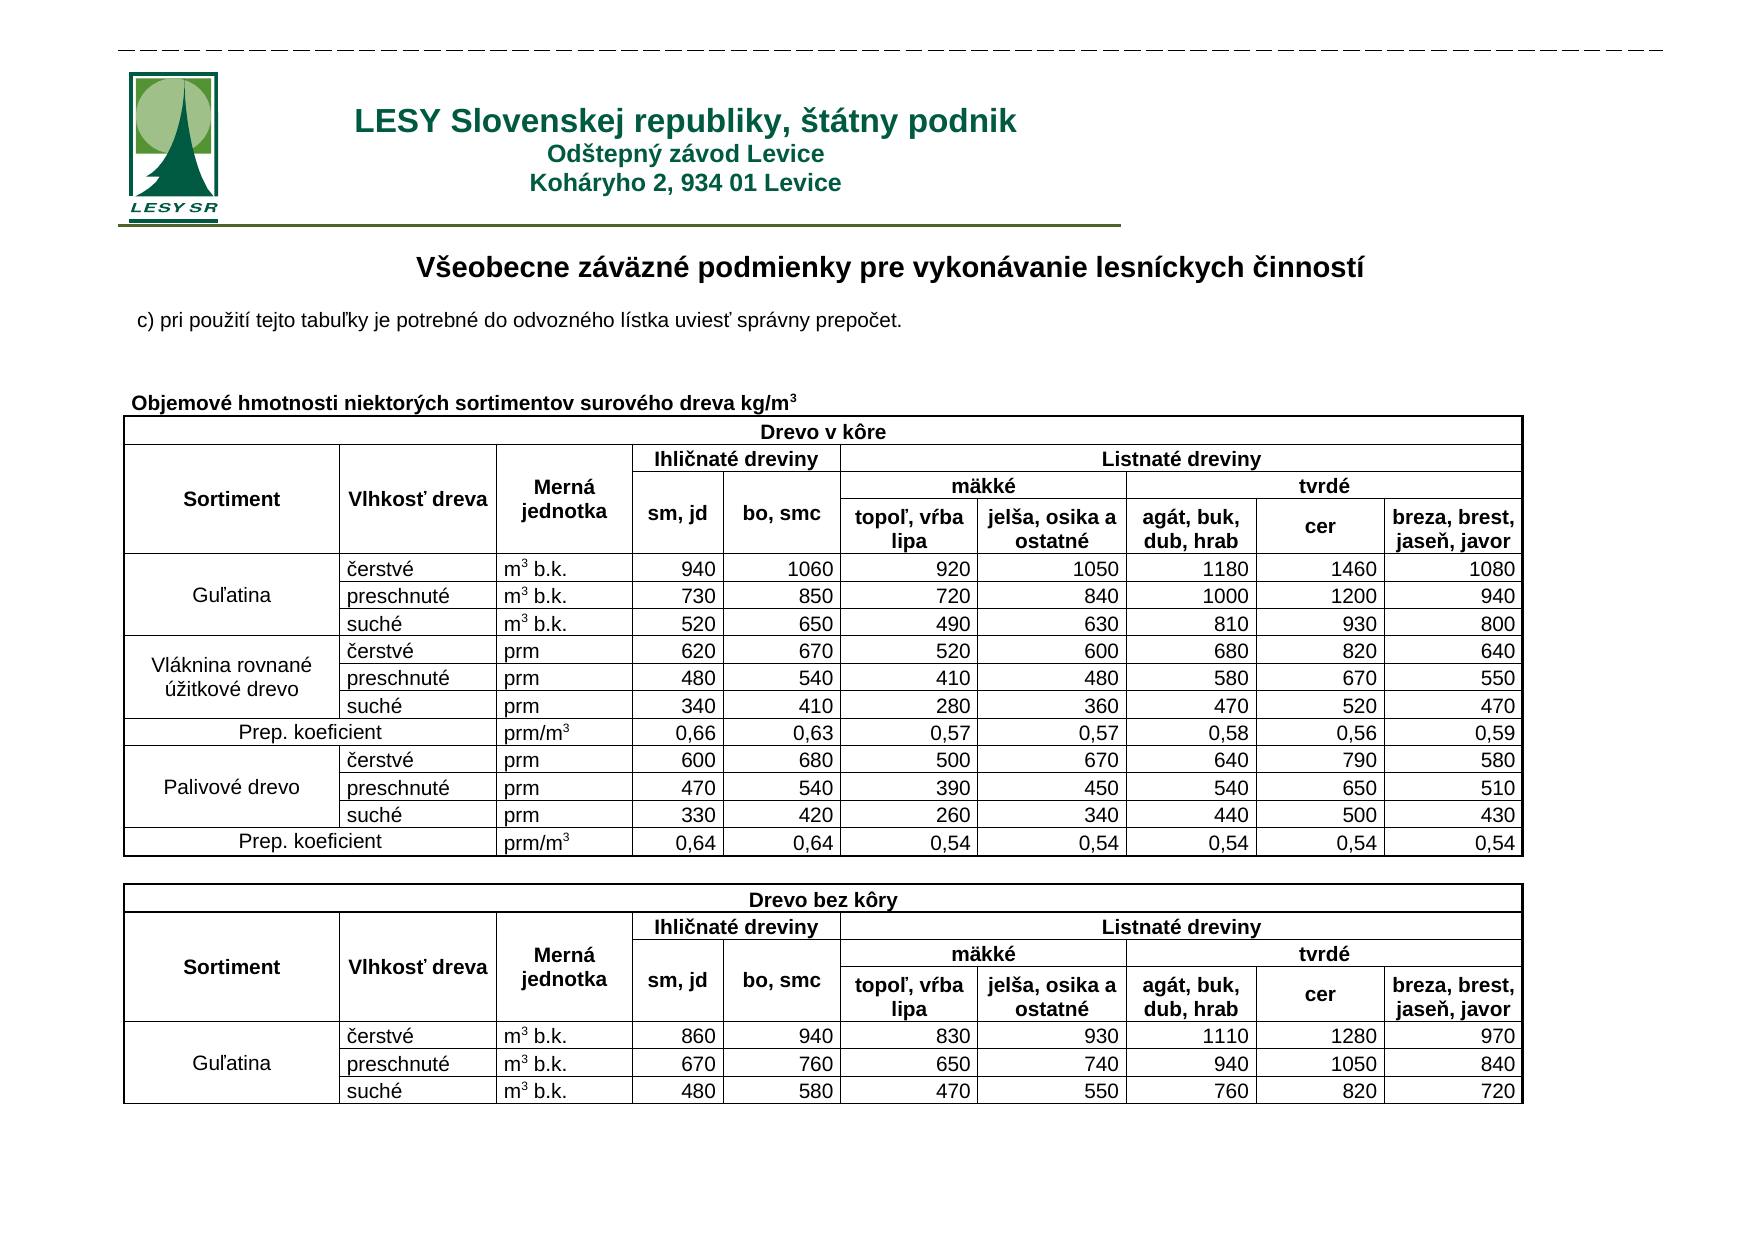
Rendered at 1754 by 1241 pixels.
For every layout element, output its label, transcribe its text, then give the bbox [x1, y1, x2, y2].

table_cell 500 [841, 746, 977, 772]
table_cell agát, buk, dub, hrab [1127, 499, 1256, 553]
table_cell m3 b.k. [497, 554, 632, 581]
table_cell 730 [633, 582, 723, 608]
table_cell 820 [1257, 636, 1384, 663]
table_cell 330 [633, 801, 723, 827]
table_cell 940 [1127, 1049, 1256, 1076]
table_cell 540 [724, 773, 840, 800]
table_cell 410 [724, 691, 840, 717]
table_cell prm [497, 636, 632, 663]
table_cell 580 [1385, 746, 1521, 772]
table_cell jelša, osika a ostatné [978, 499, 1126, 553]
table_cell čerstvé [340, 636, 496, 663]
table_cell Ihličnaté dreviny [633, 445, 840, 471]
table_cell 680 [1127, 636, 1256, 663]
table_cell suché [340, 691, 496, 717]
table_cell 430 [1385, 801, 1521, 827]
table_cell 580 [1127, 664, 1256, 690]
table_cell 600 [633, 746, 723, 772]
table_cell 450 [978, 773, 1126, 800]
table_cell 480 [633, 664, 723, 690]
table_cell 0,57 [978, 719, 1126, 745]
table_cell 640 [1385, 636, 1521, 663]
table_cell mäkké [841, 472, 1126, 498]
table_cell bo, smc [724, 472, 840, 553]
table_cell 940 [633, 554, 723, 581]
table_cell 800 [1385, 609, 1521, 635]
table_cell 670 [978, 746, 1126, 772]
table_cell preschnuté [340, 582, 496, 608]
table_cell 970 [1385, 1022, 1521, 1048]
table_cell 540 [1127, 773, 1256, 800]
table_cell 790 [1257, 746, 1384, 772]
table_cell Merná jednotka [497, 445, 632, 553]
table_cell [723, 857, 841, 883]
table_cell m3 b.k. [497, 609, 632, 635]
table_cell 1050 [1257, 1049, 1384, 1076]
table_cell 0,57 [841, 719, 977, 745]
table_cell Guľatina [125, 554, 339, 635]
table_cell prm [497, 746, 632, 772]
table_cell 0,58 [1127, 719, 1256, 745]
table_cell 650 [1257, 773, 1384, 800]
table_cell 670 [633, 1049, 723, 1076]
table_cell 280 [841, 691, 977, 717]
table_cell 0,54 [1385, 828, 1521, 854]
table_cell [339, 857, 496, 883]
table_cell 470 [1127, 691, 1256, 717]
table_cell Vlhkosť dreva [340, 913, 496, 1021]
table_cell jelša, osika a ostatné [978, 967, 1126, 1021]
table_cell [124, 857, 339, 883]
table_cell 650 [724, 609, 840, 635]
table_cell 580 [724, 1077, 840, 1103]
table_cell 520 [633, 609, 723, 635]
table_cell preschnuté [340, 773, 496, 800]
table_cell 390 [841, 773, 977, 800]
table_cell 840 [978, 582, 1126, 608]
table_cell preschnuté [340, 664, 496, 690]
table_cell 260 [841, 801, 977, 827]
table_cell 520 [1257, 691, 1384, 717]
table_cell Prep. koeficient [125, 719, 496, 745]
table_cell Palivové drevo [125, 746, 339, 827]
table_cell 420 [724, 801, 840, 827]
table_cell suché [340, 609, 496, 635]
table_cell 820 [1257, 1077, 1384, 1103]
table_cell 500 [1257, 801, 1384, 827]
table_cell 550 [1385, 664, 1521, 690]
table_cell Sortiment [125, 913, 339, 1021]
table_cell m3 b.k. [497, 1077, 632, 1103]
table_cell [496, 857, 632, 883]
table_cell Guľatina [125, 1022, 339, 1103]
table_cell 940 [724, 1022, 840, 1048]
table_cell Vláknina rovnané úžitkové drevo [125, 636, 339, 717]
table_cell 940 [1385, 582, 1521, 608]
table_cell prm [497, 664, 632, 690]
table_cell 640 [1127, 746, 1256, 772]
table_cell prm/m3 [497, 828, 632, 854]
table_cell 650 [841, 1049, 977, 1076]
table_cell 1460 [1257, 554, 1384, 581]
table_cell 0,66 [633, 719, 723, 745]
table_cell agát, buk, dub, hrab [1127, 967, 1256, 1021]
table_cell topoľ, vŕba lipa [841, 967, 977, 1021]
table_cell 840 [1385, 1049, 1521, 1076]
table_header Objemové hmotnosti niektorých sortimentov surového dreva kg/m3 [124, 356, 1538, 415]
table_cell 830 [841, 1022, 977, 1048]
table_cell 0,64 [724, 828, 840, 854]
table_cell 920 [841, 554, 977, 581]
table_cell 720 [1385, 1077, 1521, 1103]
table_cell cer [1257, 967, 1384, 1021]
table_cell 720 [841, 582, 977, 608]
table_cell Ihličnaté dreviny [633, 913, 840, 939]
table_cell preschnuté [340, 1049, 496, 1076]
table_cell sm, jd [633, 940, 723, 1021]
table_cell breza, brest, jaseň, javor [1385, 967, 1521, 1021]
table_cell čerstvé [340, 1022, 496, 1048]
table_cell 490 [841, 609, 977, 635]
table_cell [978, 857, 1126, 883]
table_cell 1180 [1127, 554, 1256, 581]
table_cell 740 [978, 1049, 1126, 1076]
table_cell 480 [978, 664, 1126, 690]
table_cell 340 [978, 801, 1126, 827]
table_cell 930 [978, 1022, 1126, 1048]
table_cell 470 [1385, 691, 1521, 717]
table_cell 340 [633, 691, 723, 717]
table_cell 1200 [1257, 582, 1384, 608]
table_cell sm, jd [633, 472, 723, 553]
table_cell prm [497, 801, 632, 827]
table_cell 1050 [978, 554, 1126, 581]
table_cell [1256, 857, 1384, 883]
table_cell 810 [1127, 609, 1256, 635]
table_cell 930 [1257, 609, 1384, 635]
table_cell 0,54 [978, 828, 1126, 854]
table_cell 0,54 [1127, 828, 1256, 854]
table_cell m3 b.k. [497, 1049, 632, 1076]
table_cell tvrdé [1127, 472, 1521, 498]
table_cell 850 [724, 582, 840, 608]
table_cell 1110 [1127, 1022, 1256, 1048]
table_cell Drevo bez kôry [125, 885, 1521, 911]
table_cell 1280 [1257, 1022, 1384, 1048]
table_cell 680 [724, 746, 840, 772]
table_cell čerstvé [340, 746, 496, 772]
table_cell m3 b.k. [497, 1022, 632, 1048]
table_cell breza, brest, jaseň, javor [1385, 499, 1521, 553]
table_cell 0,63 [724, 719, 840, 745]
table_cell 760 [724, 1049, 840, 1076]
table_cell prm/m3 [497, 719, 632, 745]
table_cell prm [497, 691, 632, 717]
table_cell suché [340, 801, 496, 827]
table_cell [632, 857, 723, 883]
table_cell 550 [978, 1077, 1126, 1103]
table_cell 0,54 [1257, 828, 1384, 854]
table_cell 1000 [1127, 582, 1256, 608]
table_cell Listnaté dreviny [841, 913, 1521, 939]
table_cell 0,56 [1257, 719, 1384, 745]
table_cell mäkké [841, 940, 1126, 966]
table_cell Prep. koeficient [125, 828, 496, 854]
table_cell 520 [841, 636, 977, 663]
table_cell 0,54 [841, 828, 977, 854]
table_cell topoľ, vŕba lipa [841, 499, 977, 553]
table_cell [1126, 857, 1256, 883]
table_cell 480 [633, 1077, 723, 1103]
table_cell Drevo v kôre [125, 417, 1521, 443]
table_cell 620 [633, 636, 723, 663]
table_cell 630 [978, 609, 1126, 635]
table_cell 600 [978, 636, 1126, 663]
table_cell Merná jednotka [497, 913, 632, 1021]
table_cell 760 [1127, 1077, 1256, 1103]
table_cell 470 [633, 773, 723, 800]
table_cell 0,64 [633, 828, 723, 854]
table_cell 1080 [1385, 554, 1521, 581]
table_cell 470 [841, 1077, 977, 1103]
table_cell 1060 [724, 554, 840, 581]
table_cell 670 [724, 636, 840, 663]
table_cell Sortiment [125, 445, 339, 553]
table_cell 440 [1127, 801, 1256, 827]
table_cell Vlhkosť dreva [340, 445, 496, 553]
table_cell tvrdé [1127, 940, 1521, 966]
table_cell m3 b.k. [497, 582, 632, 608]
text c) pri použití tejto tabuľky je potrebné do odvozného lístka uviesť správny prepočet. [137, 308, 1663, 332]
table_cell cer [1257, 499, 1384, 553]
table_cell čerstvé [340, 554, 496, 581]
table_cell Listnaté dreviny [841, 445, 1521, 471]
table_cell suché [340, 1077, 496, 1103]
table_cell 360 [978, 691, 1126, 717]
table_cell prm [497, 773, 632, 800]
table_cell 510 [1385, 773, 1521, 800]
table_cell 410 [841, 664, 977, 690]
table_cell [1384, 857, 1522, 883]
table_cell 670 [1257, 664, 1384, 690]
table_cell 0,59 [1385, 719, 1521, 745]
table_cell 860 [633, 1022, 723, 1048]
table_cell [841, 857, 978, 883]
table_cell 540 [724, 664, 840, 690]
table_cell bo, smc [724, 940, 840, 1021]
